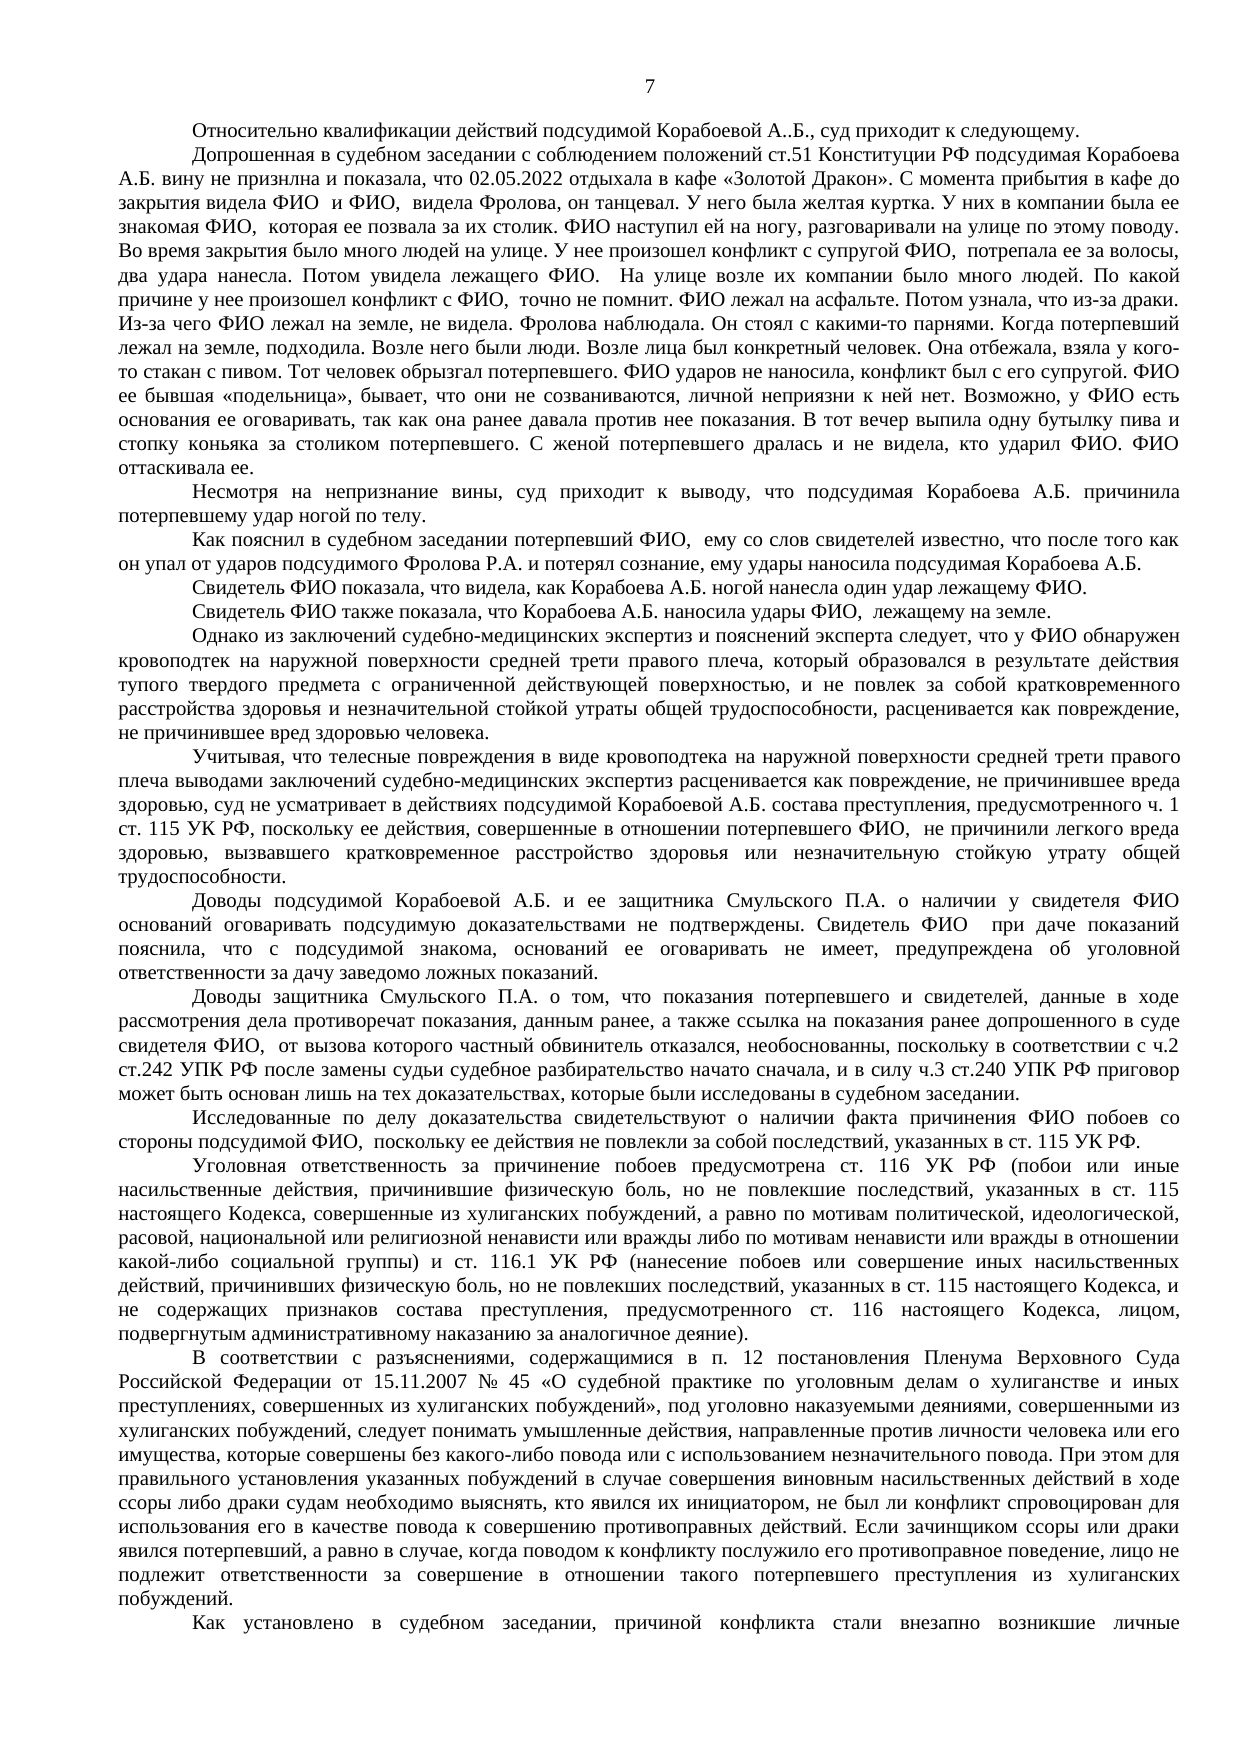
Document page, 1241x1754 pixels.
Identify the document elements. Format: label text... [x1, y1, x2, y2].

text Доводы подсудимой Корабоевой А.Б. и ее защитника Смульского П.А. о наличии у свидетеля ФИО оснований оговаривать подсудимую доказательствами не подтверждены. Свидетель ФИО при даче показаний пояснила, что с подсудимой знакома, оснований ее оговаривать не имеет, предупреждена об уголовной ответственности за дачу заведомо ложных показаний. [118, 888, 1181, 984]
text Несмотря на непризнание вины, суд приходит к выводу, что подсудимая Корабоева А.Б. причинила потерпевшему удар ногой по телу. [118, 479, 1181, 527]
text Уголовная ответственность за причинение побоев предусмотрена ст. 116 УК РФ (побои или иные насильственные действия, причинившие физическую боль, но не повлекшие последствий, указанных в ст. 115 настоящего Кодекса, совершенные из хулиганских побуждений, а равно по мотивам политической, идеологической, расовой, национальной или религиозной ненависти или вражды либо по мотивам ненависти или вражды в отношении какой-либо социальной группы) и ст. 116.1 УК РФ (нанесение побоев или совершение иных насильственных действий, причинивших физическую боль, но не повлекших последствий, указанных в ст. 115 настоящего Кодекса, и не содержащих признаков состава преступления, предусмотренного ст. 116 настоящего Кодекса, лицом, подвергнутым административному наказанию за аналогичное деяние). [118, 1153, 1181, 1345]
text Однако из заключений судебно-медицинских экспертиз и пояснений эксперта следует, что у ФИО обнаружен кровоподтек на наружной поверхности средней трети правого плеча, который образовался в результате действия тупого твердого предмета с ограниченной действующей поверхностью, и не повлек за собой кратковременного расстройства здоровья и незначительной стойкой утраты общей трудоспособности, расценивается как повреждение, не причинившее вред здоровью человека. [118, 623, 1181, 744]
text Доводы защитника Смульского П.А. о том, что показания потерпевшего и свидетелей, данные в ходе рассмотрения дела противоречат показания, данным ранее, а также ссылка на показания ранее допрошенного в суде свидетеля ФИО, от вызова которого частный обвинитель отказался, необоснованны, поскольку в соответствии с ч.2 ст.242 УПК РФ после замены судьи судебное разбирательство начато сначала, и в силу ч.3 ст.240 УПК РФ приговор может быть основан лишь на тех доказательствах, которые были исследованы в судебном заседании. [118, 984, 1181, 1105]
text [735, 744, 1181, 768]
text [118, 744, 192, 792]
text Исследованные по делу доказательства свидетельствуют о наличии факта причинения ФИО побоев со стороны подсудимой ФИО, поскольку ее действия не повлекли за собой последствий, указанных в ст. 115 УК РФ. [118, 1105, 1181, 1153]
text В соответствии с разъяснениями, содержащимися в п. 12 постановления Пленума Верховного Суда Российской Федерации от 15.11.2007 № 45 «О судебной практике по уголовным делам о хулиганстве и иных преступлениях, совершенных из хулиганских побуждений», под уголовно наказуемыми деяниями, совершенными из хулиганских побуждений, следует понимать умышленные действия, направленные против личности человека или его имущества, которые совершены без какого-либо повода или с использованием незначительного повода. При этом для правильного установления указанных побуждений в случае совершения виновным насильственных действий в ходе ссоры либо драки судам необходимо выяснять, кто явился их инициатором, не был ли конфликт спровоцирован для использования его в качестве повода к совершению противоправных действий. Если зачинщиком ссоры или драки явился потерпевший, а равно в случае, когда поводом к конфликту послужило его противоправное поведение, лицо не подлежит ответственности за совершение в отношении такого потерпевшего преступления из хулиганских побуждений. [118, 1345, 1181, 1610]
text Относительно квалификации действий подсудимой Корабоевой А..Б., суд приходит к следующему. [118, 118, 1181, 142]
text Свидетель ФИО также показала, что Корабоева А.Б. наносила удары ФИО, лежащему на земле. [118, 599, 1181, 623]
text Допрошенная в судебном заседании с соблюдением положений ст.51 Конституции РФ подсудимая Корабоева А.Б. вину не признлна и показала, что 02.05.2022 отдыхала в кафе «Золотой Дракон». С момента прибытия в кафе до закрытия видела ФИО и ФИО, видела Фролова, он танцевал. У него была желтая куртка. У них в компании была ее знакомая ФИО, которая ее позвала за их столик. ФИО наступил ей на ногу, разговаривали на улице по этому поводу. Во время закрытия было много людей на улице. У нее произошел конфликт с супругой ФИО, потрепала ее за волосы, два удара нанесла. Потом увидела лежащего ФИО. На улице возле их компании было много людей. По какой причине у нее произошел конфликт с ФИО, точно не помнит. ФИО лежал на асфальте. Потом узнала, что из-за драки. Из-за чего ФИО лежал на земле, не видела. Фролова наблюдала. Он стоял с какими-то парнями. Когда потерпевший лежал на земле, подходила. Возле него были люди. Возле лица был конкретный человек. Она отбежала, взяла у кого-то стакан с пивом. Тот человек обрызгал потерпевшего. ФИО ударов не наносила, конфликт был с его супругой. ФИО ее бывшая «подельница», бывает, что они не созваниваются, личной неприязни к ней нет. Возможно, у ФИО есть основания ее оговаривать, так как она ранее давала против нее показания. В тот вечер выпила одну бутылку пива и стопку коньяка за столиком потерпевшего. С женой потерпевшего дралась и не видела, кто ударил ФИО. ФИО оттаскивала ее. [118, 142, 1181, 479]
text Учитывая, что телесные повреждения в виде кровоподтека на наружной поверхности средней трети правого плеча выводами заключений судебно-медицинских экспертиз расценивается как повреждение, не причинившее вреда здоровью, суд не усматривает в действиях подсудимой Корабоевой А.Б. состава преступления, предусмотренного ч. 1 ст. 115 УК РФ, поскольку ее действия, совершенные в отношении потерпевшего ФИО, не причинили легкого вреда здоровью, вызвавшего кратковременное расстройство здоровья или незначительную стойкую утрату общей трудоспособности. [118, 792, 1181, 888]
text Как пояснил в судебном заседании потерпевший ФИО, ему со слов свидетелей известно, что после того как он упал от ударов подсудимого Фролова Р.А. и потерял сознание, ему удары наносила подсудимая Корабоева А.Б. [118, 527, 1181, 575]
text Свидетель ФИО показала, что видела, как Корабоева А.Б. ногой нанесла один удар лежащему ФИО. [118, 575, 1181, 599]
